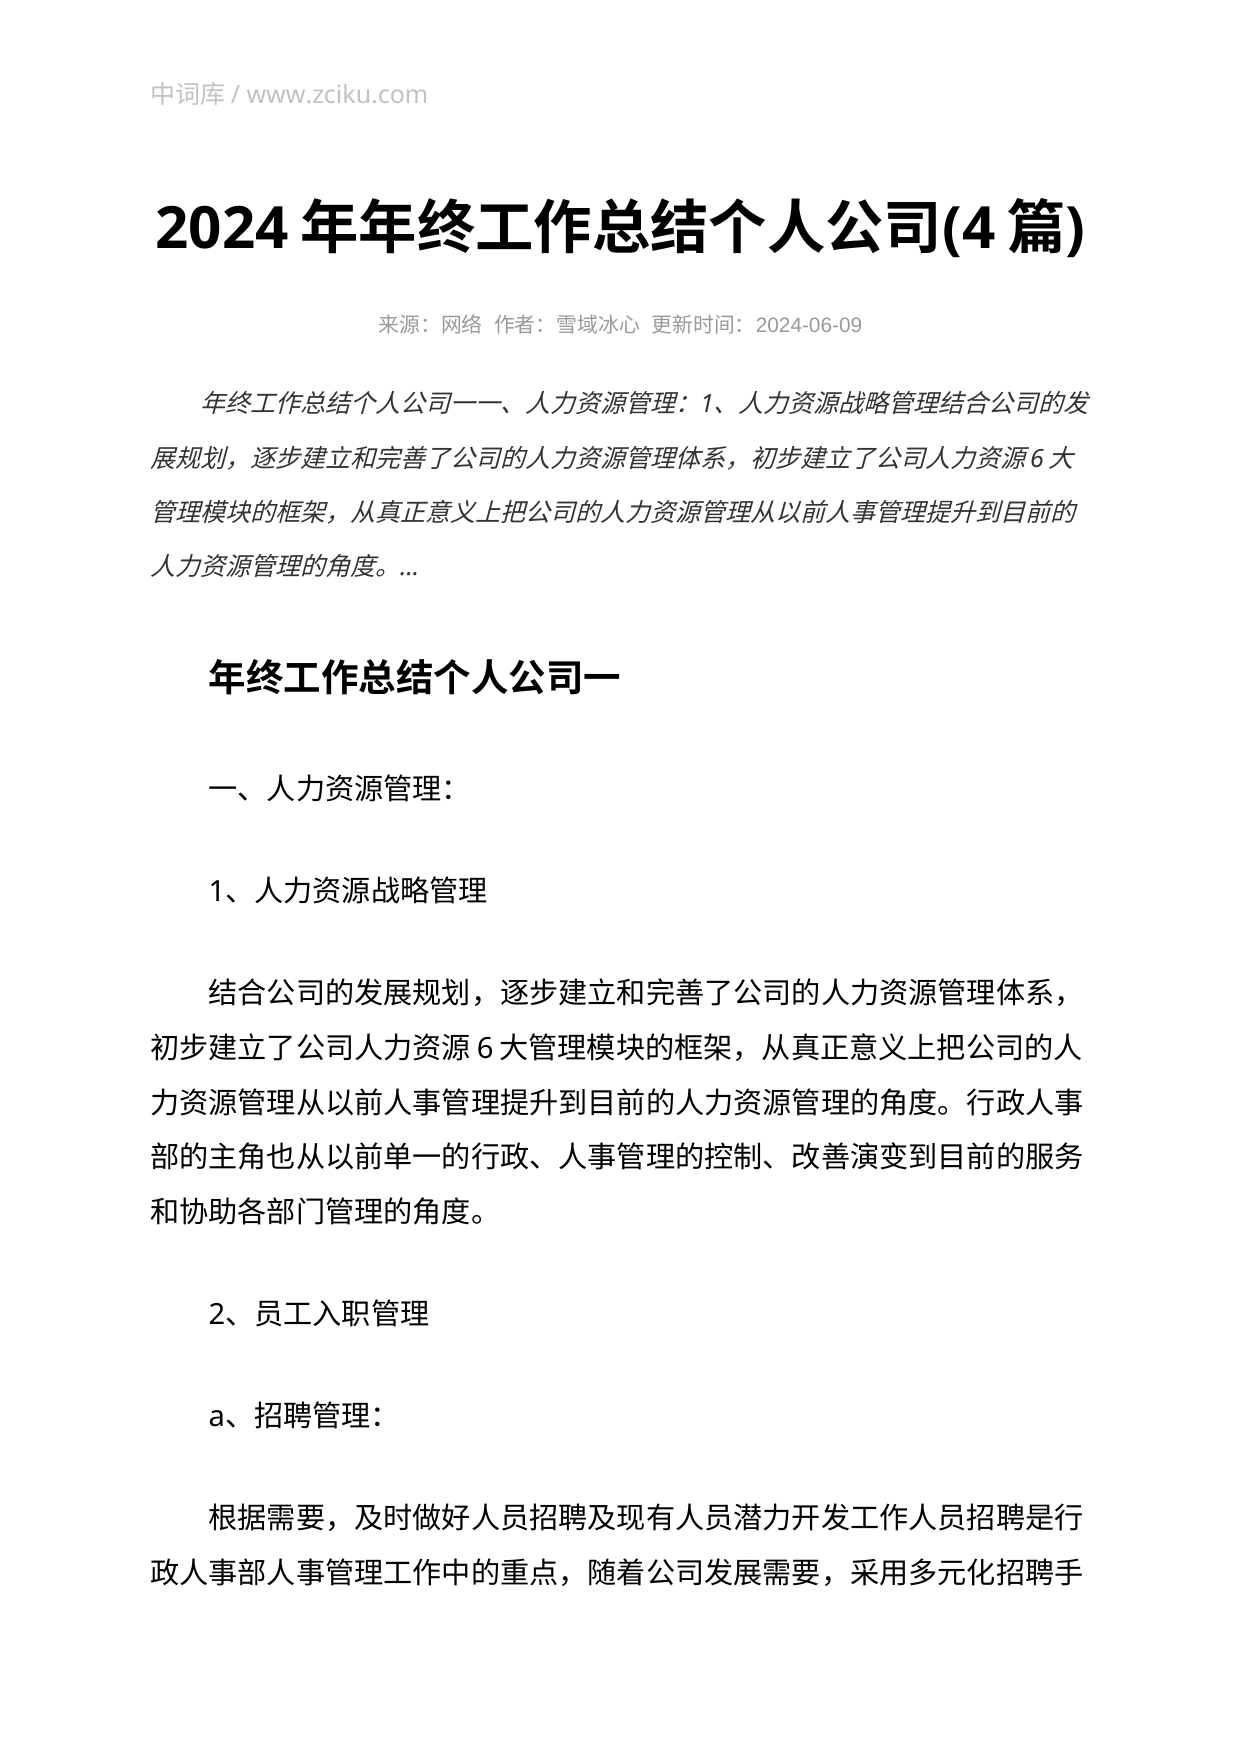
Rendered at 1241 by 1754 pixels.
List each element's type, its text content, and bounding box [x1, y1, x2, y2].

text 2、员工入职管理 [150, 1291, 1090, 1333]
text 年终工作总结个人公司一一、人力资源管理：1、人力资源战略管理结合公司的发展规划，逐步建立和完善了公司的人力资源管理体系，初步建立了公司人力资源6大管理模块的框架，从真正意义上把公司的人力资源管理从以前人事管理提升到目前的人力资源管理的角度。... [150, 384, 1090, 583]
text 来源：网络 作者：雪域冰心 更新时间：2024-06-09 [150, 313, 1090, 337]
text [150, 1495, 1090, 1592]
text 年终工作总结个人公司一 [150, 648, 1090, 702]
subtitle 2024年年终工作总结个人公司(4篇) [150, 181, 1090, 266]
text a、招聘管理： [150, 1393, 1090, 1435]
text 一、人力资源管理： [150, 766, 1090, 808]
text 结合公司的发展规划，逐步建立和完善了公司的人力资源管理体系，初步建立了公司人力资源6大管理模块的框架，从真正意义上把公司的人力资源管理从以前人事管理提升到目前的人力资源管理的角度。行政人事部的主角也从以前单一的行政、人事管理的控制、改善演变到目前的服务和协助各部门管理的角度。 [150, 969, 1090, 1231]
text 1、人力资源战略管理 [150, 867, 1090, 910]
